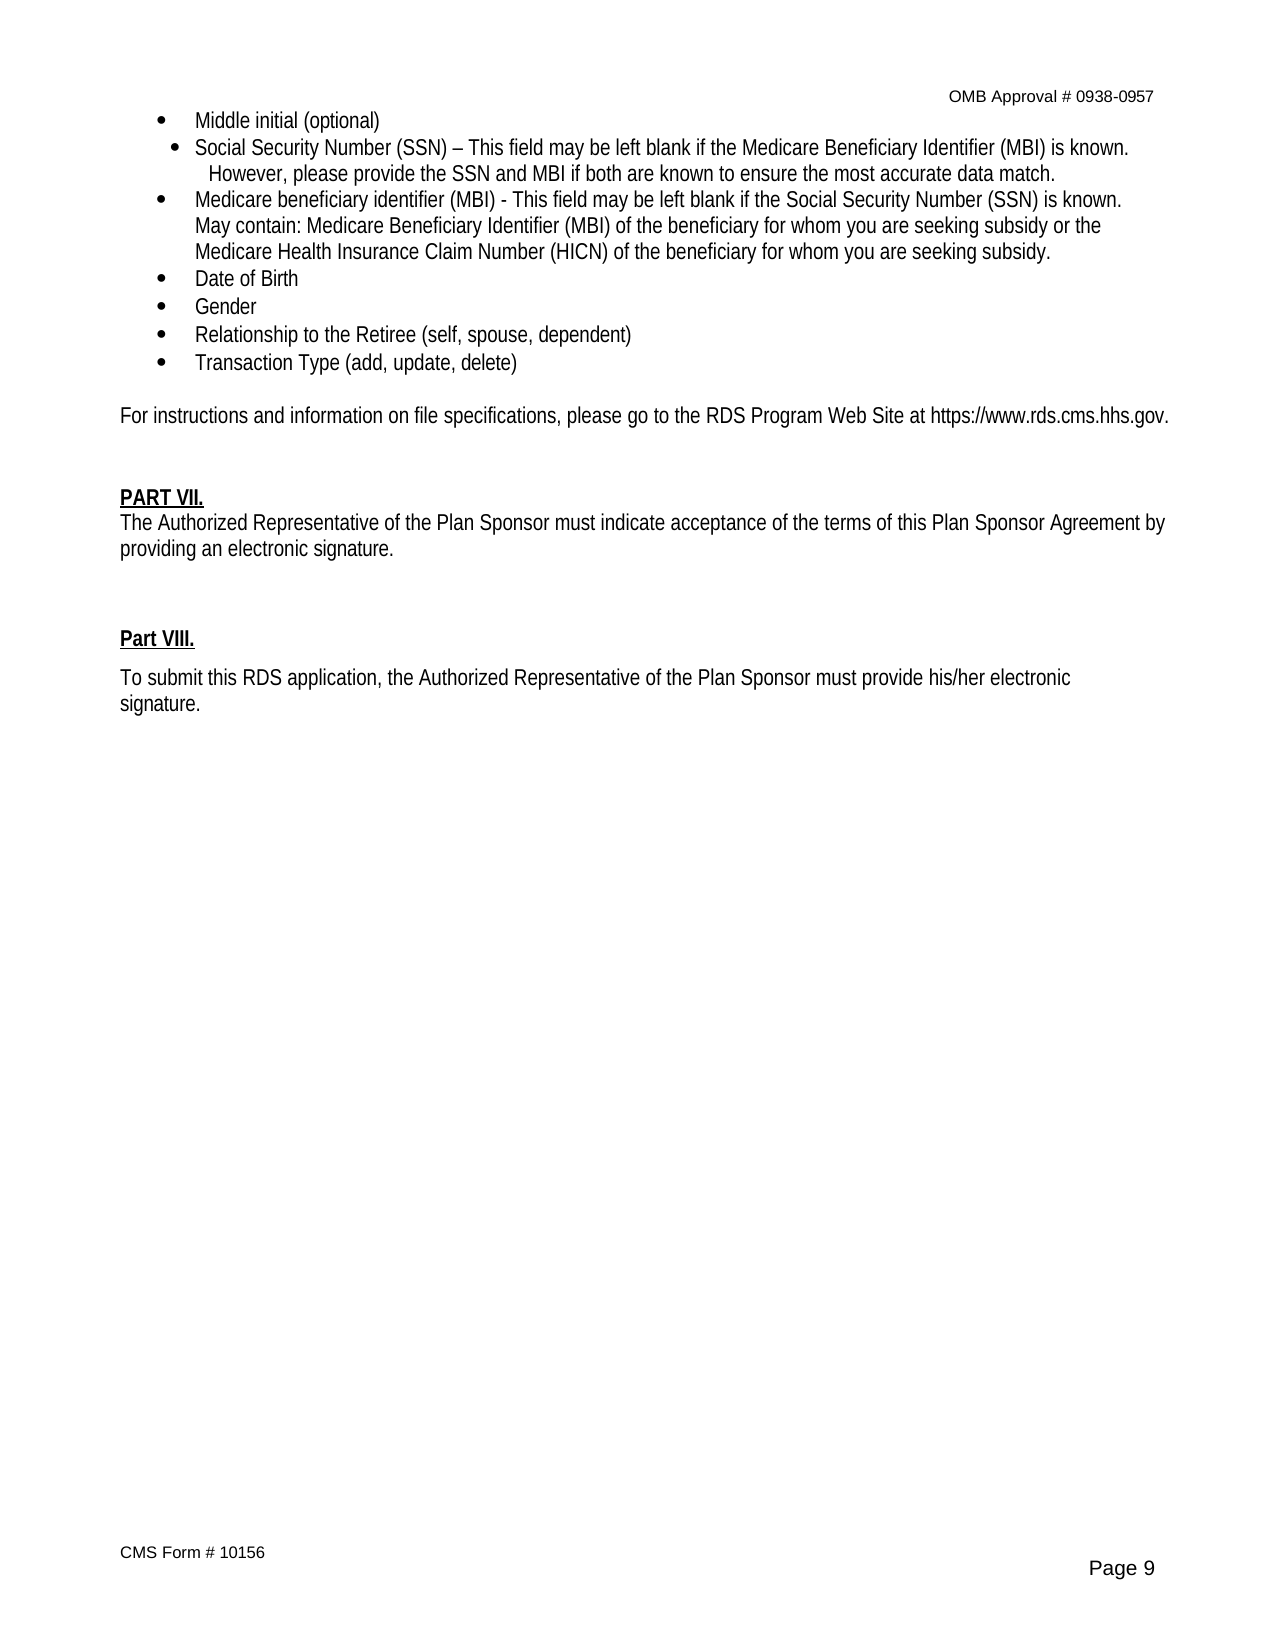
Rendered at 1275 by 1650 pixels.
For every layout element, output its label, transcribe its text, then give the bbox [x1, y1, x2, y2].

list Date of Birth [157, 264, 1192, 292]
text The Authorized Representative of the Plan Sponsor must indicate acceptance of the terms of this Plan Sponsor Agreement by providing an electronic signature. [120, 510, 1192, 562]
list Social Security Number (SSN) – This field may be left blank if the Medicare Beneficiary Identifier (MBI) is known. However, please provide the SSN and MBI if both are known to ensure the most accurate data match. [171, 134, 1130, 186]
text For instructions and information on file specifications, please go to the RDS Program Web Site at https://www.rds.cms.hhs.gov. [120, 402, 1192, 428]
text To submit this RDS application, the Authorized Representative of the Plan Sponsor must provide his/her electronic signature. [120, 664, 1095, 716]
list Gender [157, 292, 1192, 320]
list Transaction Type (add, update, delete) [157, 348, 1192, 376]
text Part VIII. [120, 625, 1192, 651]
subtitle PART VII. [120, 483, 1192, 510]
list Middle initial (optional) [157, 106, 1192, 134]
list Medicare beneficiary identifier (MBI) - This field may be left blank if the Social Security Number (SSN) is known. May contain: Medicare Beneficiary Identifier (MBI) of the beneficiary for whom you are seeking subsidy or the Medicare Health Insurance Claim Number (HICN) of the beneficiary for whom you are seeking subsidy. [157, 187, 1123, 264]
list Relationship to the Retiree (self, spouse, dependent) [157, 320, 1192, 348]
